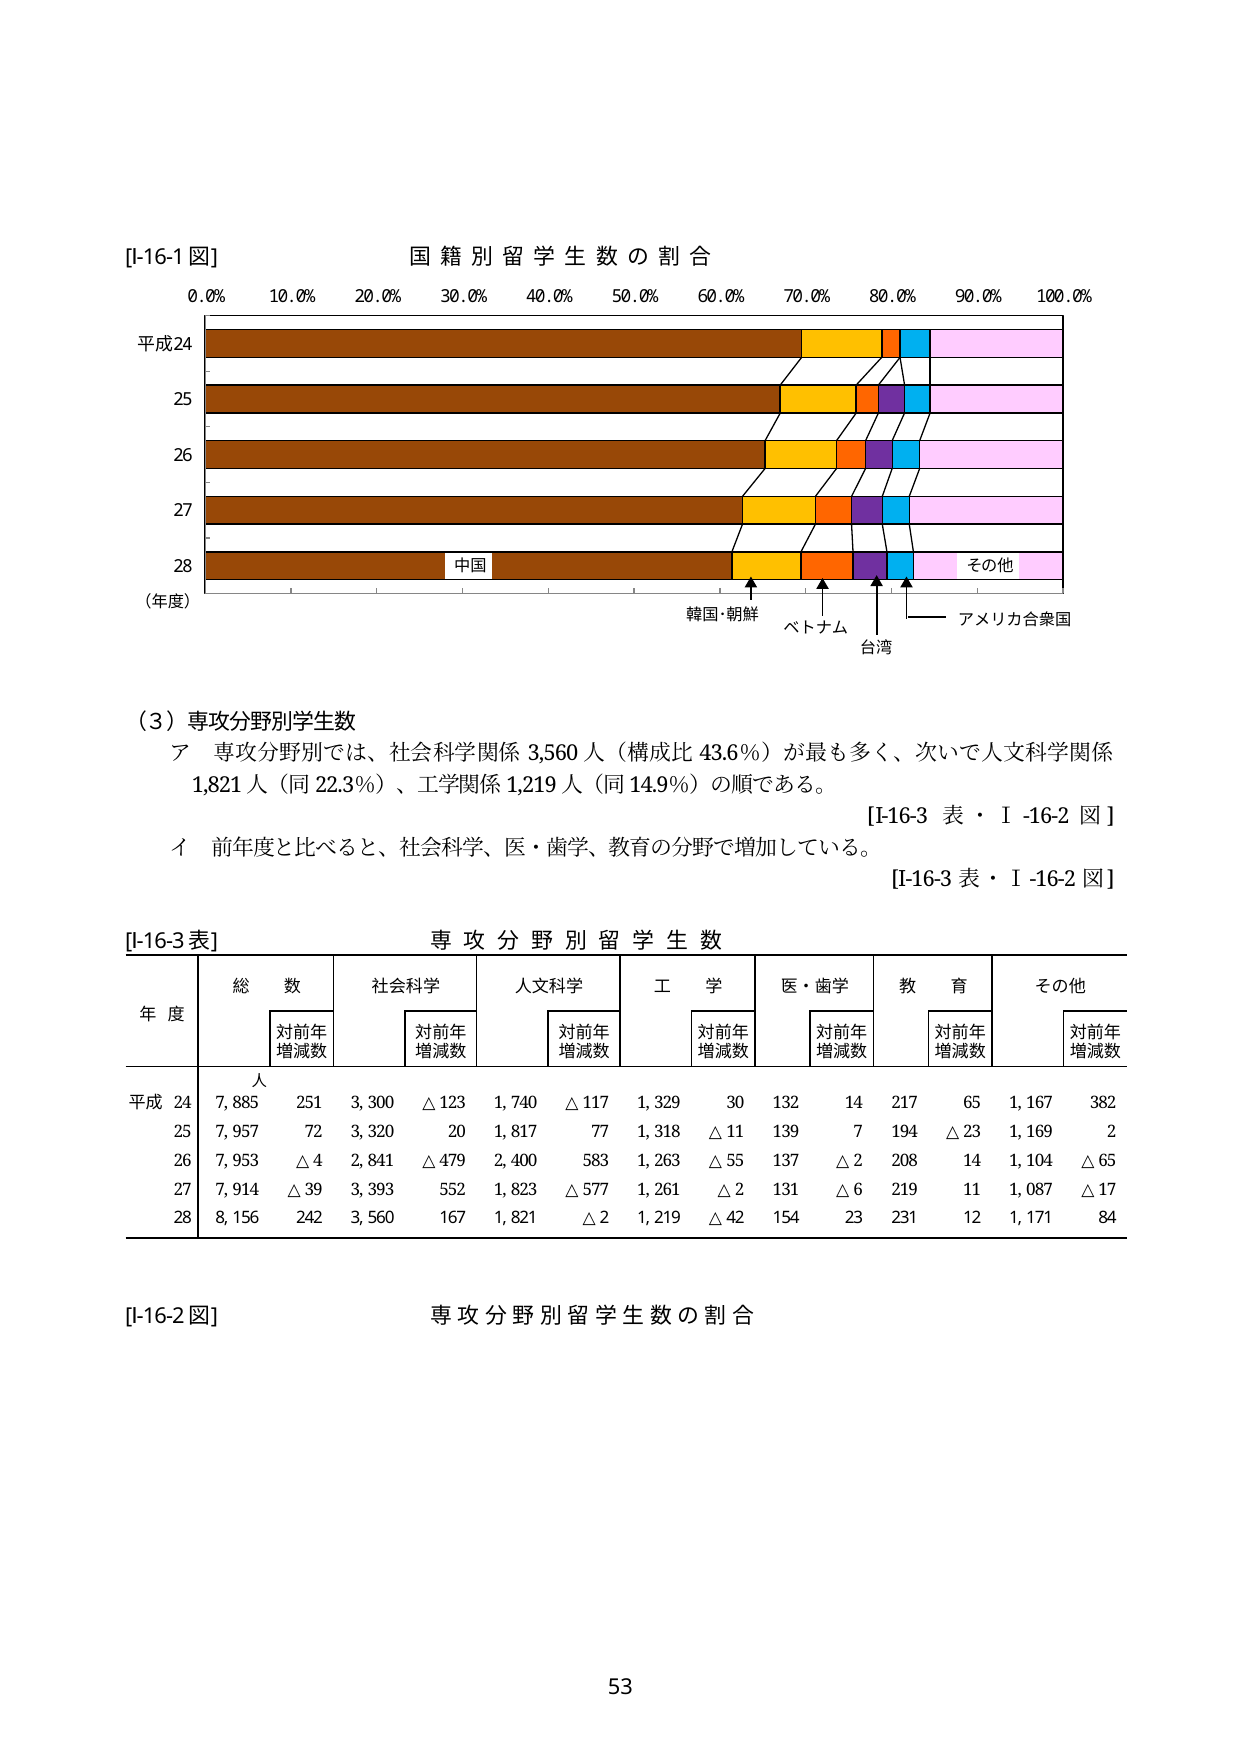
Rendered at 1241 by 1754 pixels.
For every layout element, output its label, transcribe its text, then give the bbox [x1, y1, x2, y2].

text イ 前年度と比べると、社会科学、医・歯学、教育の分野で増加している。 [169, 830, 1116, 861]
text [Ⅰ-16-3表] 専攻分野別留学生数 [125, 923, 1116, 954]
text [Ⅰ-16-3表・Ⅰ-16-2図] [169, 798, 1116, 830]
text [Ⅰ-16-3表・Ⅰ-16-2図] [169, 861, 1116, 893]
text （３）専攻分野別学生数 [125, 704, 1116, 735]
text ア 専攻分野別では、社会科学関係3,560人（構成比43.6％）が最も多く、次いで人文科学関係1,821人（同22.3％）、工学関係1,219人（同14.9％）の順である。 [169, 735, 1116, 798]
text [Ⅰ-16-2図] 専攻分野別留学生数の割合 [125, 1298, 1116, 1330]
text [Ⅰ-16-1図] 国籍別留学生数の割合 [125, 239, 1116, 271]
